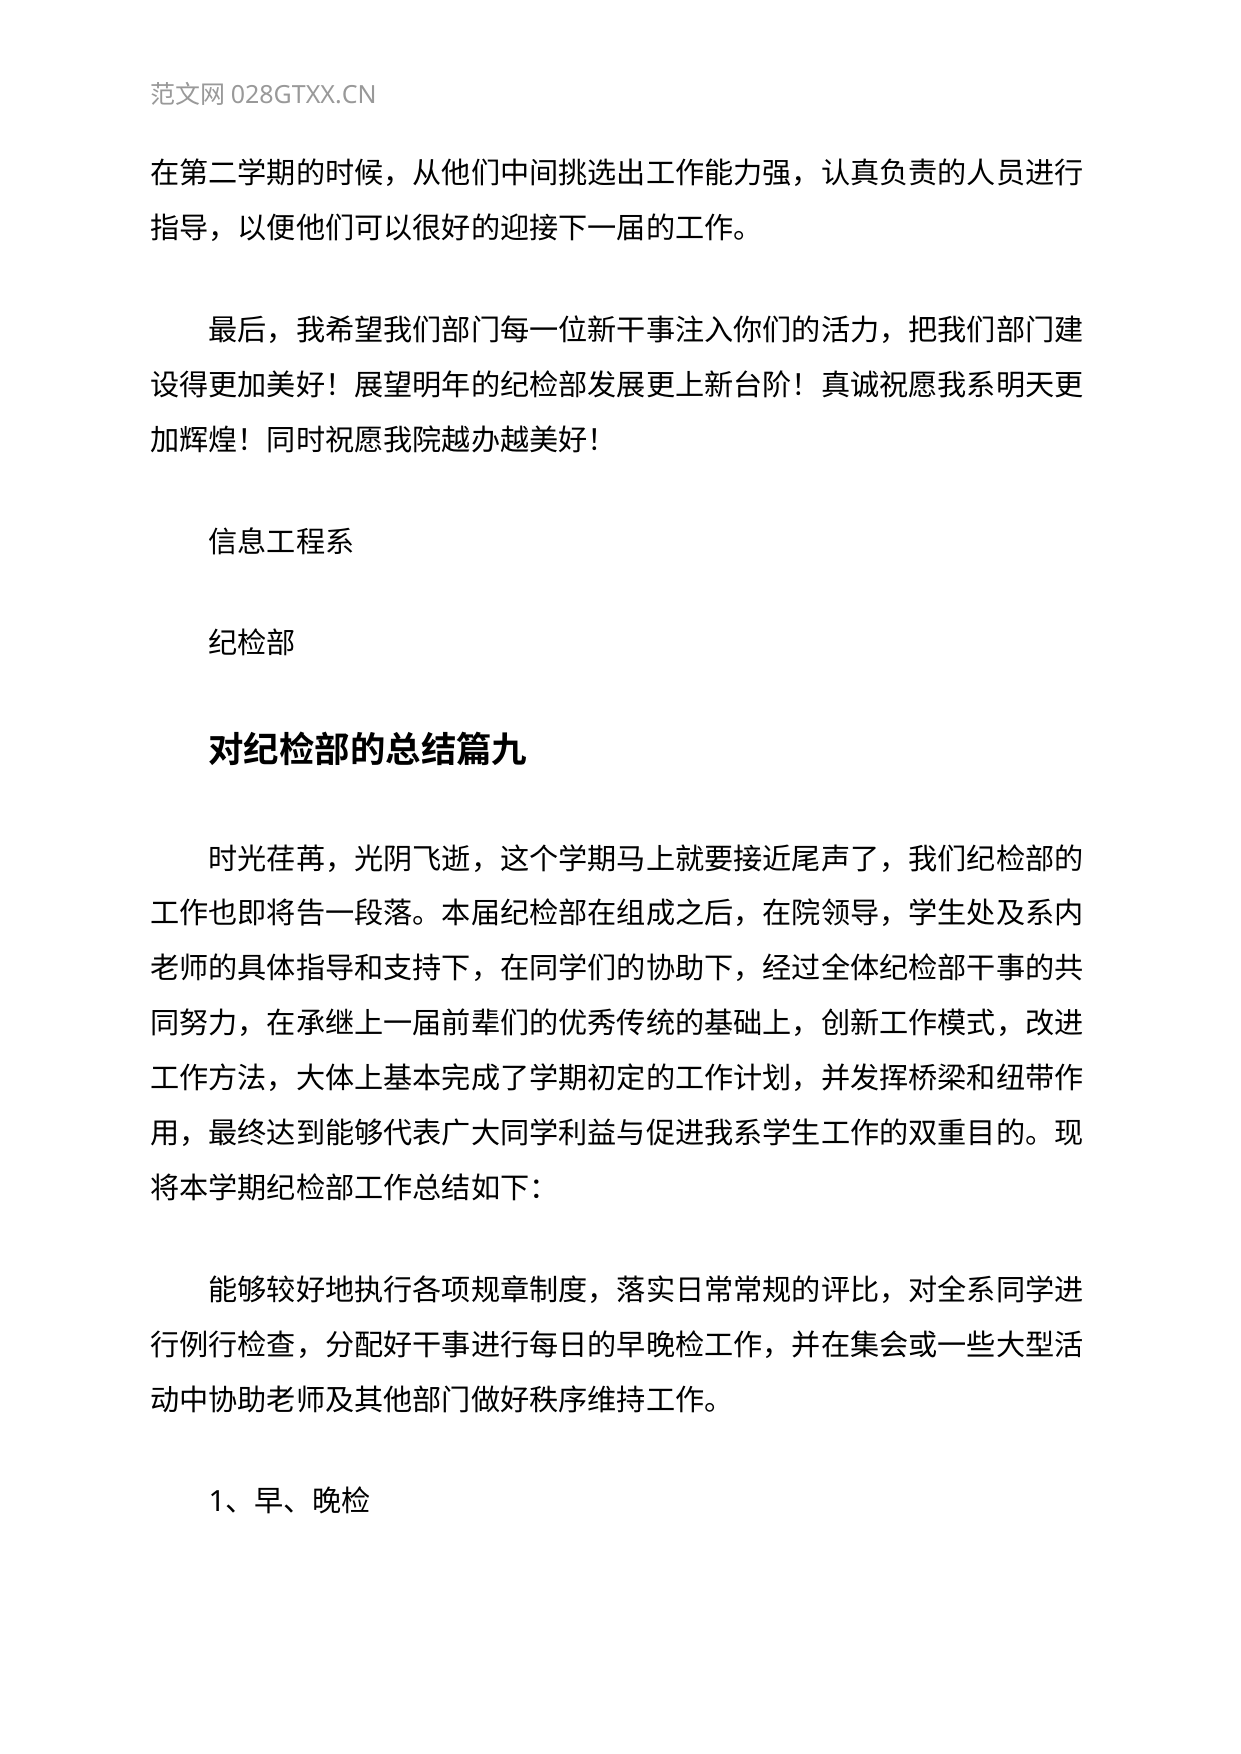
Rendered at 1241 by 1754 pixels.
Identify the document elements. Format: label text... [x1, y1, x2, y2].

text 最后，我希望我们部门每一位新干事注入你们的活力，把我们部门建设得更加美好！展望明年的纪检部发展更上新台阶！真诚祝愿我系明天更加辉煌！同时祝愿我院越办越美好！ [150, 307, 1090, 459]
text 对纪检部的总结篇九 [150, 722, 1090, 773]
text 纪检部 [150, 620, 1090, 662]
text 能够较好地执行各项规章制度，落实日常常规的评比，对全系同学进行例行检查，分配好干事进行每日的早晚检工作，并在集会或一些大型活动中协助老师及其他部门做好秩序维持工作。 [150, 1266, 1090, 1418]
text 时光荏苒，光阴飞逝，这个学期马上就要接近尾声了，我们纪检部的工作也即将告一段落。本届纪检部在组成之后，在院领导，学生处及系内老师的具体指导和支持下，在同学们的协助下，经过全体纪检部干事的共同努力，在承继上一届前辈们的优秀传统的基础上，创新工作模式，改进工作方法，大体上基本完成了学期初定的工作计划，并发挥桥梁和纽带作用，最终达到能够代表广大同学利益与促进我系学生工作的双重目的。现将本学期纪检部工作总结如下： [150, 835, 1090, 1207]
text 信息工程系 [150, 518, 1090, 561]
text 1、早、晚检 [150, 1478, 1090, 1520]
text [150, 150, 1090, 247]
